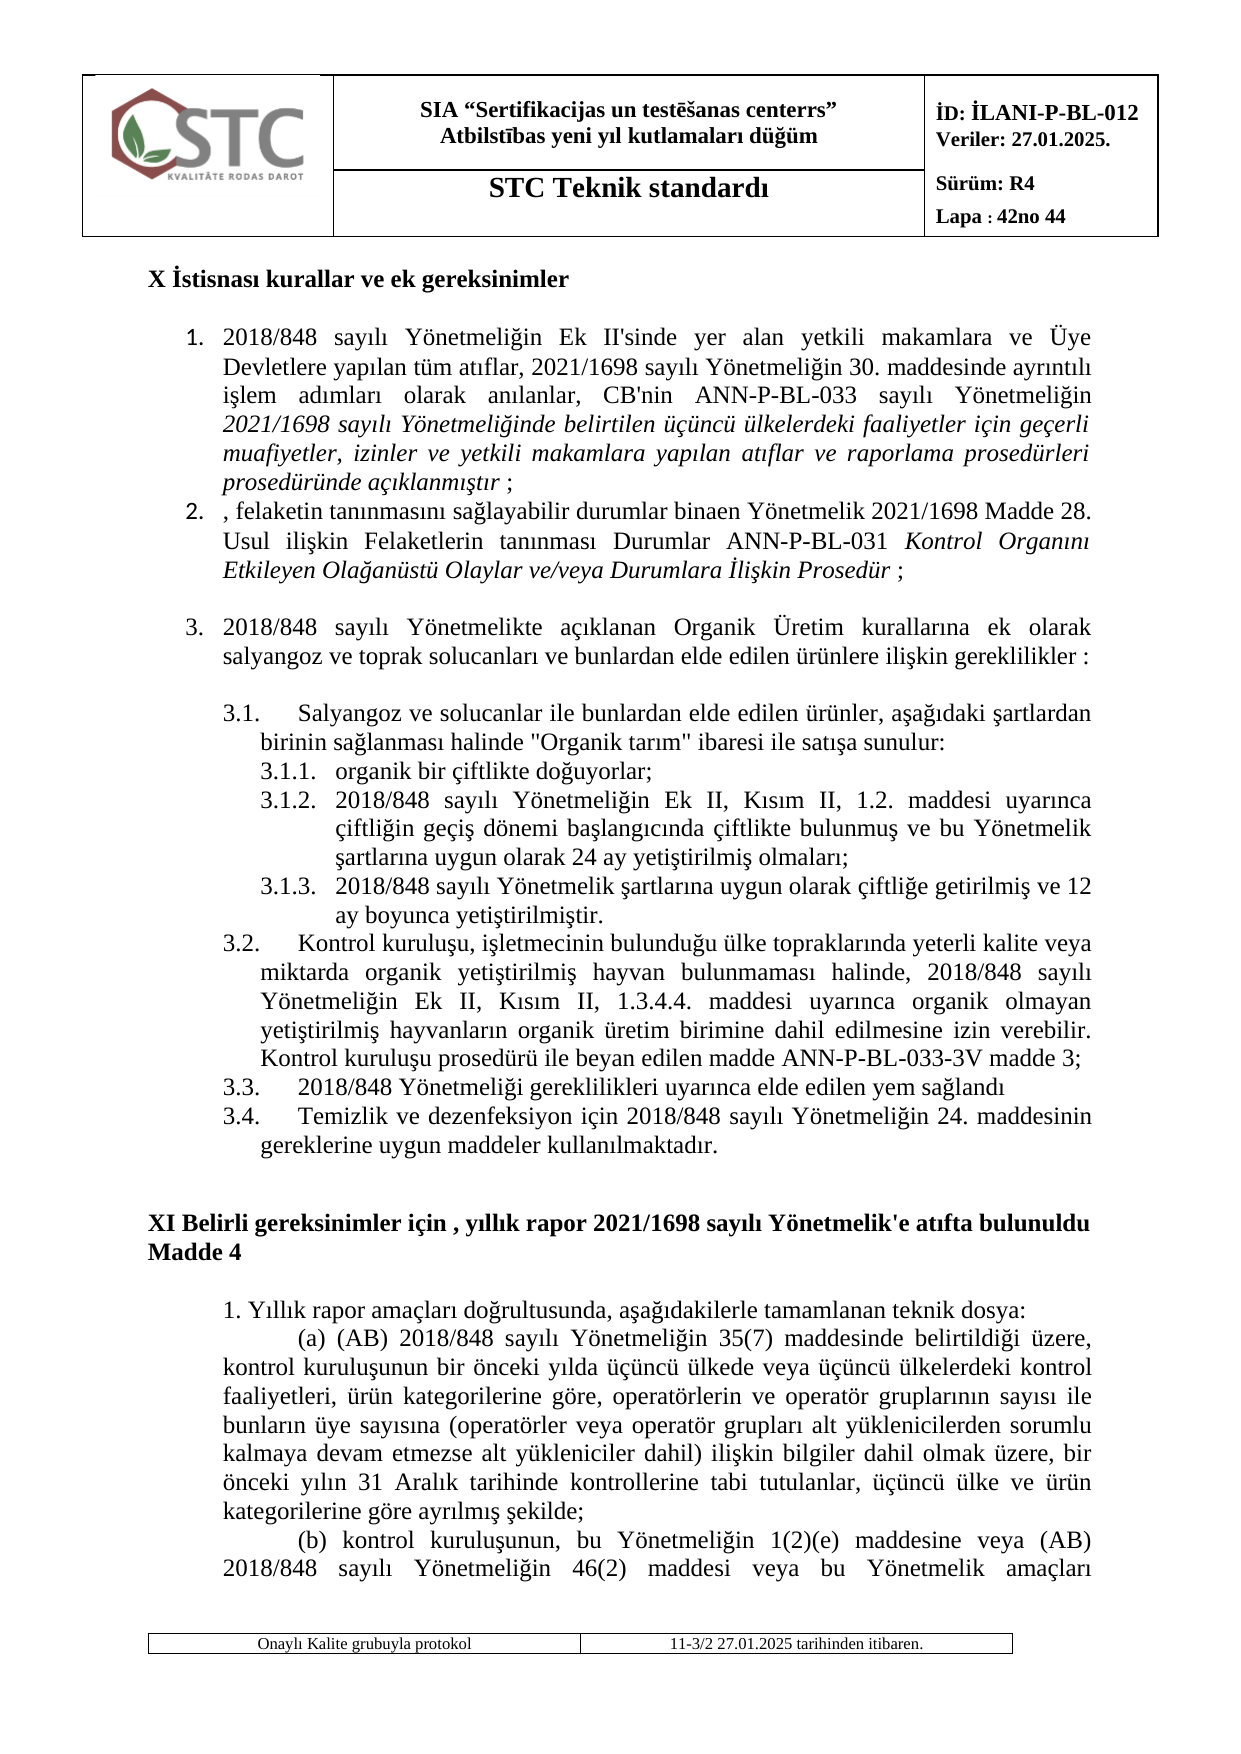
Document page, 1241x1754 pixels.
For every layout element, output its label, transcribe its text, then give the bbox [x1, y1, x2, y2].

list 1. Yıllık rapor amaçları doğrultusunda, aşağıdakilerle tamamlanan teknik dosya: [223, 1295, 1092, 1323]
list 2018/848 sayılı Yönetmelik şartlarına uygun olarak çiftliğe getirilmiş ve 12 ay boyunca yetiştirilmiştir. [260, 871, 1092, 928]
picture [95, 75, 321, 197]
subtitle XI Belirli gereksinimler için , yıllık rapor 2021/1698 sayılı Yönetmelik'e atıfta bulunuldu Madde 4 [148, 1208, 1092, 1266]
list , felaketin tanınmasını sağlayabilir durumlar binaen Yönetmelik 2021/1698 Madde 28. Usul ilişkin Felaketlerin tanınması​ Durumlar ANN-P-BL-031 Kontrol Organını Etkileyen Olağanüstü Olaylar ve/veya Durumlara İlişkin Prosedür ; [185, 495, 1092, 583]
subtitle X İstisnası kurallar ve ek gereksinimler [148, 264, 1092, 292]
list organik bir çiftlikte doğuyorlar; [260, 756, 1092, 785]
list Kontrol kuruluşu, işletmecinin bulunduğu ülke topraklarında yeterli kalite veya miktarda organik yetiştirilmiş hayvan bulunmaması halinde, 2018/848 sayılı Yönetmeliğin Ek II, Kısım II, 1.3.4.4. maddesi uyarınca organik olmayan yetiştirilmiş hayvanların organik üretim birimine dahil edilmesine izin verebilir. Kontrol kuruluşu prosedürü ile beyan edilen madde ANN-P-BL-033-3V madde 3; [223, 928, 1092, 1072]
list Temizlik ve dezenfeksiyon için 2018/848 sayılı Yönetmeliğin 24. maddesinin gereklerine uygun maddeler kullanılmaktadır. [223, 1101, 1092, 1158]
list Salyangoz ve solucanlar ile bunlardan elde edilen ürünler, aşağıdaki şartlardan birinin sağlanması halinde "Organik tarım" ibaresi ile satışa sunulur: [223, 698, 1092, 756]
list 2018/848 Yönetmeliği gereklilikleri uyarınca elde edilen yem sağlandı [223, 1072, 1092, 1101]
list (a) (AB) 2018/848 sayılı Yönetmeliğin 35(7) maddesinde belirtildiği üzere, kontrol kuruluşunun bir önceki yılda üçüncü ülkede veya üçüncü ülkelerdeki kontrol faaliyetleri, ürün kategorilerine göre, operatörlerin ve operatör gruplarının sayısı ile bunların üye sayısına (operatörler veya operatör grupları alt yüklenicilerden sorumlu kalmaya devam etmezse alt yükleniciler dahil) ilişkin bilgiler dahil olmak üzere, bir önceki yılın 31 Aralık tarihinde kontrollerine tabi tutulanlar, üçüncü ülke ve ürün kategorilerine göre ayrılmış şekilde; [223, 1323, 1092, 1525]
list 2018/848 sayılı Yönetmelikte açıklanan Organik Üretim kurallarına ek olarak salyangoz ve toprak solucanları ve bunlardan elde edilen ürünlere ilişkin gereklilikler : [185, 612, 1092, 670]
list 2018/848 sayılı Yönetmeliğin Ek II, Kısım II, 1.2. maddesi uyarınca çiftliğin geçiş dönemi başlangıcında çiftlikte bulunmuş ve bu Yönetmelik şartlarına uygun olarak 24 ay yetiştirilmiş olmaları; [260, 785, 1092, 871]
list 2018/848 sayılı Yönetmeliğin Ek II'sinde yer alan yetkili makamlara ve Üye Devletlere yapılan tüm atıflar, 2021/1698 sayılı Yönetmeliğin 30. maddesinde ayrıntılı işlem adımları olarak anılanlar, CB'nin ANN-P-BL-033 sayılı Yönetmeliğin 2021/1698 sayılı Yönetmeliğinde belirtilen üçüncü ülkelerdeki faaliyetler için geçerli muafiyetler, izinler ve yetkili makamlara yapılan atıflar ve raporlama prosedürleri prosedüründe açıklanmıştır ; [185, 321, 1092, 495]
